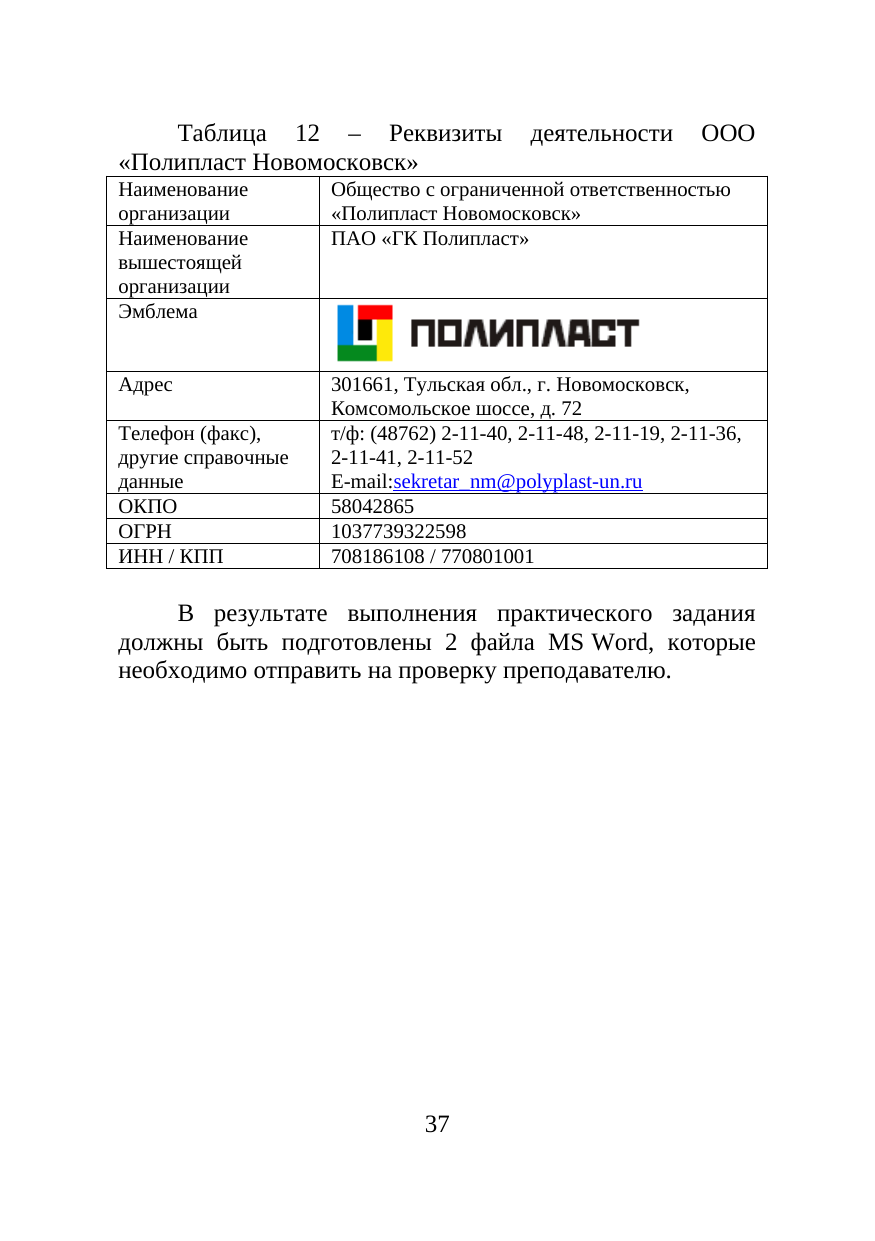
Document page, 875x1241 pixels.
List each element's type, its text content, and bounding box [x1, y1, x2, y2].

table_cell 708186108 / 770801001 [320, 544, 767, 568]
table_header Общество с ограниченной ответственностью «Полипласт Новомосковск» [320, 177, 767, 225]
table_cell [643, 299, 767, 371]
table_cell 301661, Тульская обл., г. Новомосковск, Комсомольское шоссе, д. 72 [320, 372, 767, 420]
table_cell 58042865 [320, 494, 767, 518]
table_header Наименование организации [107, 177, 319, 225]
table_cell ПАО «ГК Полипласт» [320, 226, 767, 298]
table_cell Телефон (факс), другие справочные данные [107, 421, 319, 493]
text Таблица 12 – Реквизиты деятельности ООО «Полипласт Новомосковск» [118, 118, 756, 176]
picture [330, 299, 643, 371]
table_cell ОГРН [107, 519, 319, 543]
table_cell Эмблема [107, 299, 319, 371]
table_cell ОКПО [107, 494, 319, 518]
table_cell Адрес [107, 372, 319, 420]
table_cell ИНН / КПП [107, 544, 319, 568]
table_cell Наименование вышестоящей организации [107, 226, 319, 298]
table_cell 1037739322598 [320, 519, 767, 543]
text В результате выполнения практического задания должны быть подготовлены 2 файла MS Word, которые необходимо отправить на проверку преподавателю. [118, 598, 756, 684]
table_cell т/ф: (48762) 2-11-40, 2-11-48, 2-11-19, 2-11-36, 2-11-41, 2-11-52 E-mail:sekretar_nm@polyplast-un.ru [320, 421, 767, 493]
table_cell [320, 299, 330, 371]
